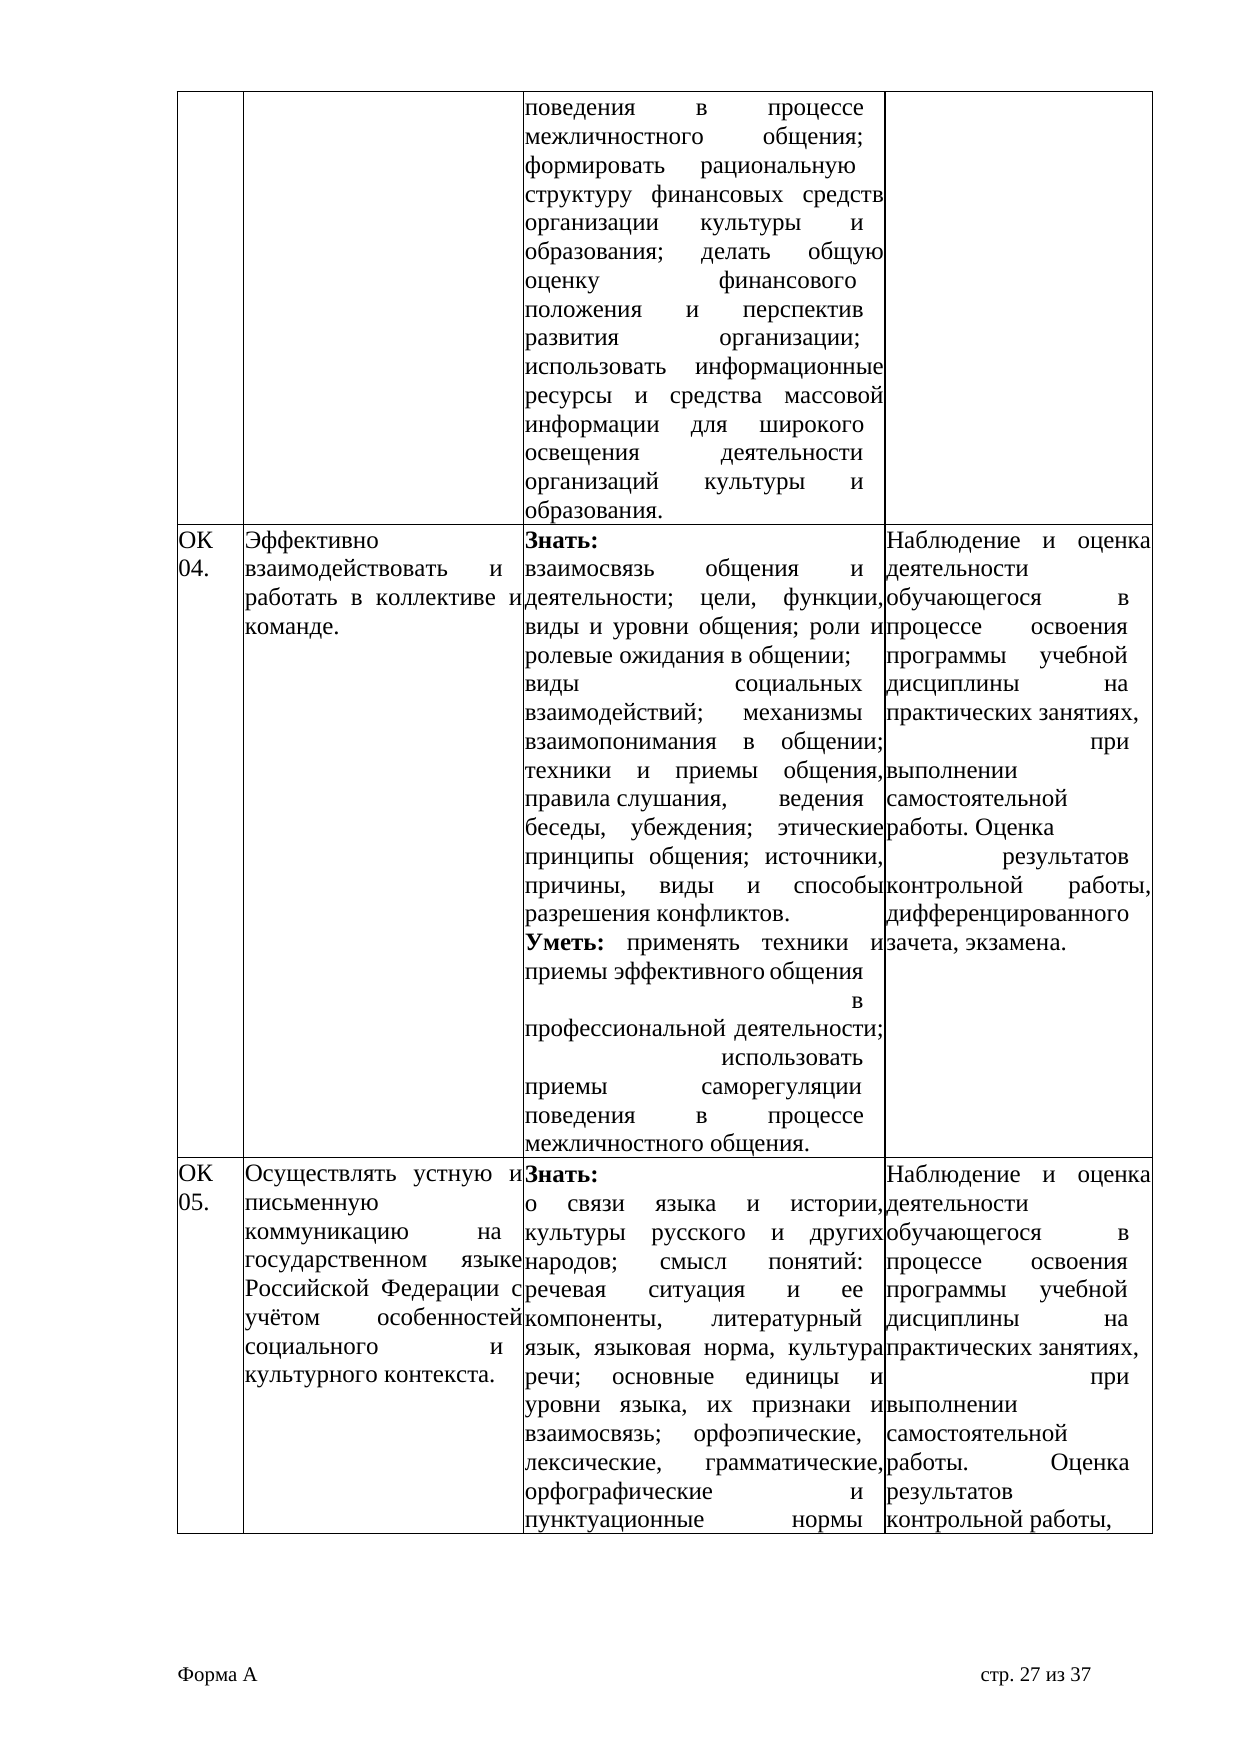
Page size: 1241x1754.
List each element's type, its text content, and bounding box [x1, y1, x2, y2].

table_cell Наблюдение и оценка деятельности обучающегося в процессе освоения программы учебной дисциплины на практических занятиях, при выполнении самостоятельной работы. Оценка результатов контрольной работы, [886, 1158, 1152, 1533]
table_cell ОК 05. [178, 1158, 243, 1533]
table_cell Эффективно взаимодействовать и работать в коллективе и команде. [244, 525, 523, 1157]
table_cell Знать: о связи языка и истории, культуры русского и других народов; смысл понятий: речевая ситуация и ее компоненты, литературный язык, языковая норма, культура речи; основные единицы и уровни языка, их признаки и взаимосвязь; орфоэпические, лексические, грамматические, орфографические и пунктуационные нормы [524, 1158, 884, 1533]
table_cell ОК 04. [178, 525, 243, 1157]
table_cell Осуществлять устную и письменную коммуникацию на государственном языке Российской Федерации с учётом особенностей социального и культурного контекста. [244, 1158, 523, 1533]
table_header [178, 92, 243, 524]
table_header [244, 92, 523, 524]
table_header [886, 92, 1152, 524]
table_header поведения в процессе межличностного общения; формировать рациональную структуру финансовых средств организации культуры и образования; делать общую оценку финансового положения и перспектив развития организации; использовать информационные ресурсы и средства массовой информации для широкого освещения деятельности организаций культуры и образования. [524, 92, 884, 524]
table_cell Знать: взаимосвязь общения и деятельности; цели, функции, виды и уровни общения; роли и ролевые ожидания в общении; виды социальных взаимодействий; механизмы взаимопонимания в общении; техники и приемы общения, правила слушания, ведения беседы, убеждения; этические принципы общения; источники, причины, виды и способы разрешения конфликтов. Уметь: применять техники и приемы эффективного общения в профессиональной деятельности; использовать приемы саморегуляции поведения в процессе межличностного общения. [524, 525, 884, 1157]
